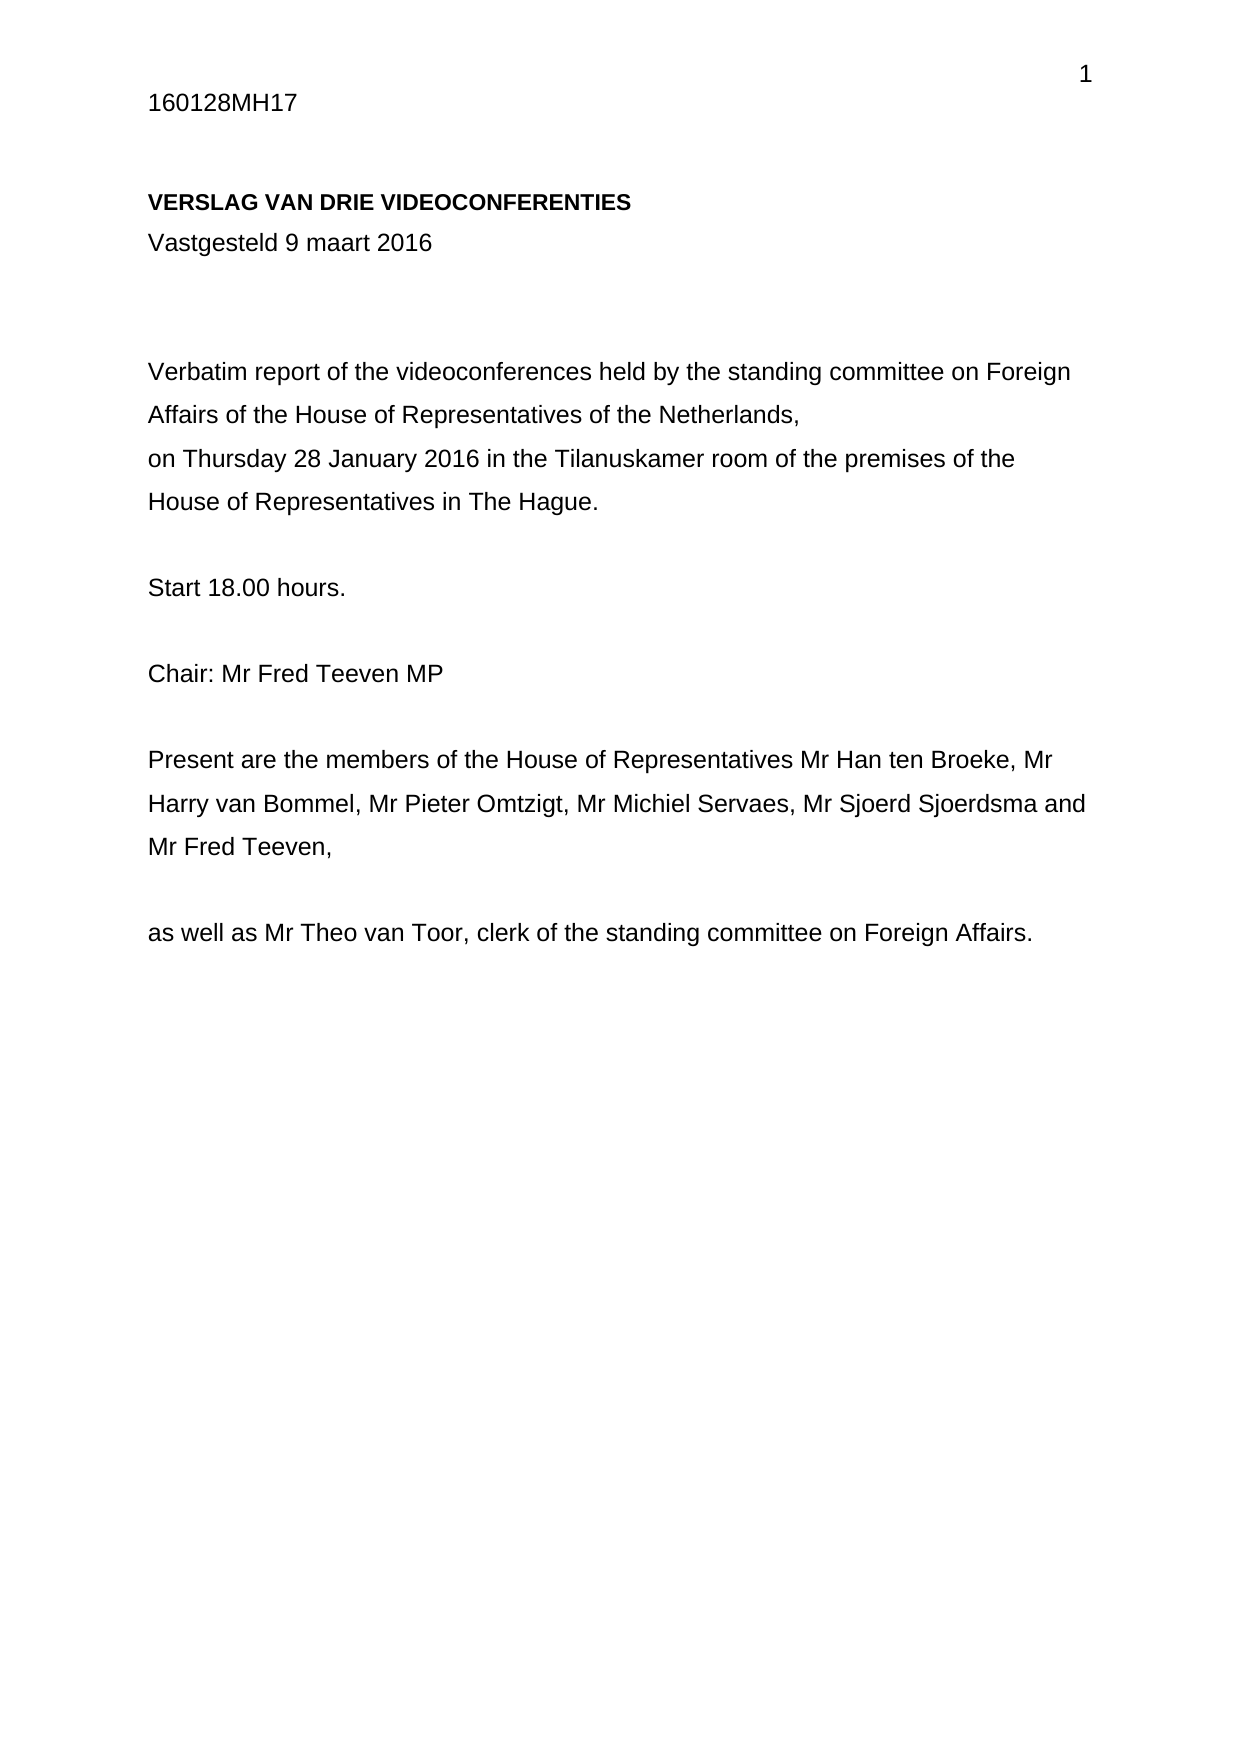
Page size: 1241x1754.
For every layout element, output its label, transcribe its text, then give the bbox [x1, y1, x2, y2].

text Chair: Mr Fred Teeven MP [148, 659, 1092, 688]
text Verbatim report of the videoconferences held by the standing committee on Foreign Affairs of the House of Representatives of the Netherlands, [148, 357, 1092, 429]
text Present are the members of the House of Representatives Mr Han ten Broeke, Mr Harry van Bommel, Mr Pieter Omtzigt, Mr Michiel Servaes, Mr Sjoerd Sjoerdsma and Mr Fred Teeven, [148, 745, 1092, 860]
text VERSLAG VAN DRIE VIDEOCONFERENTIES [148, 188, 1092, 215]
text Start 18.00 hours. [148, 573, 1092, 602]
text as well as Mr Theo van Toor, clerk of the standing committee on Foreign Affairs. [148, 918, 1092, 947]
text Vastgesteld 9 maart 2016 [148, 228, 1092, 257]
text on Thursday 28 January 2016 in the Tilanuskamer room of the premises of the House of Representatives in The Hague. [148, 443, 1092, 515]
